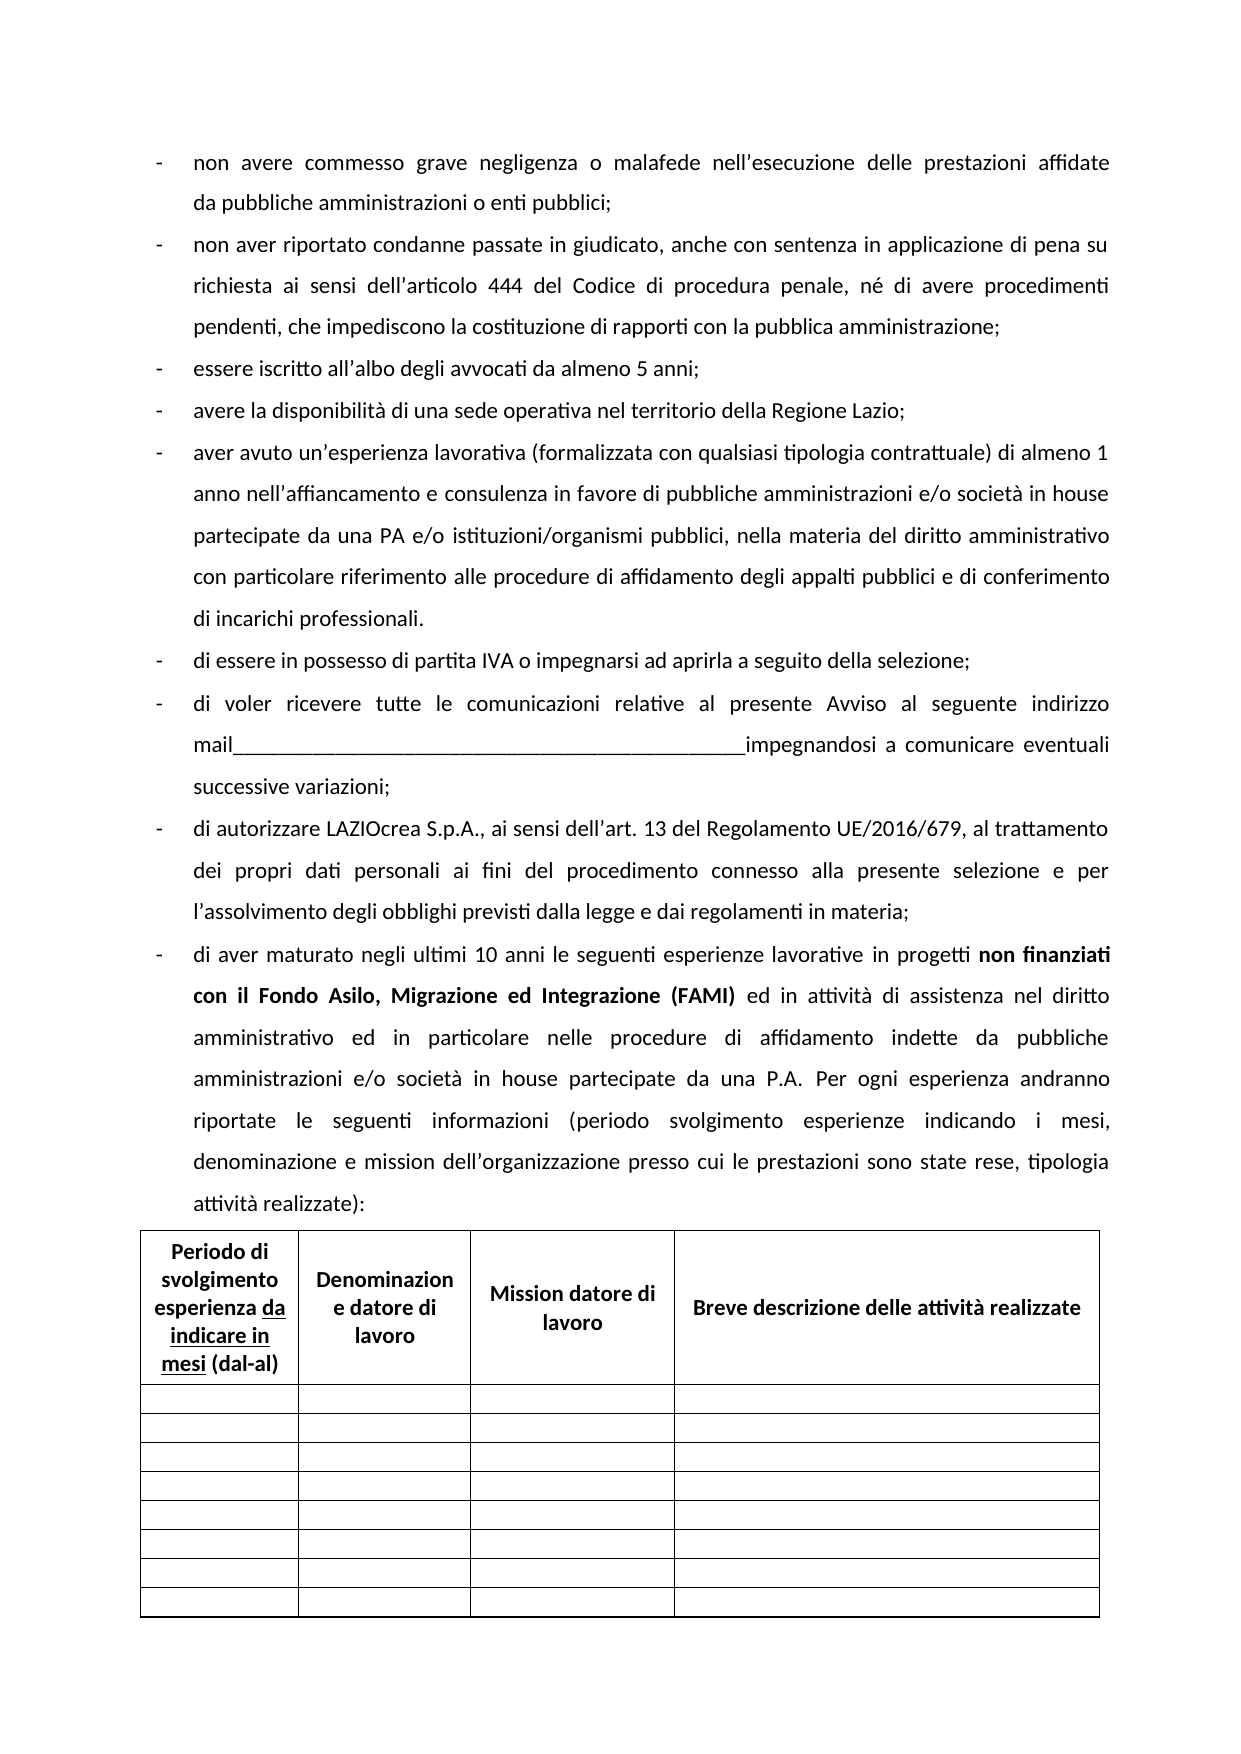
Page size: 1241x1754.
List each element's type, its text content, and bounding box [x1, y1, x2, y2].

table_cell [299, 1443, 470, 1471]
table_header Mission datore di lavoro [471, 1231, 674, 1384]
table_header Denominazione datore di lavoro [299, 1231, 470, 1384]
list di voler ricevere tutte le comunicazioni relative al presente Avviso al seguente indirizzo mail_____________________________________________impegnandosi a comunicare eventuali successive variazioni; [156, 689, 1111, 800]
table_cell [675, 1588, 1099, 1616]
table_cell [471, 1501, 674, 1529]
table_header Breve descrizione delle attività realizzate [675, 1231, 1099, 1384]
table_cell [675, 1472, 1099, 1500]
list non avere commesso grave negligenza o malafede nell’esecuzione delle prestazioni affidate da pubbliche amministrazioni o enti pubblici; [156, 148, 1110, 216]
table_cell [471, 1559, 674, 1587]
table_cell [141, 1588, 298, 1616]
table_cell [299, 1530, 470, 1558]
list avere la disponibilità di una sede operativa nel territorio della Regione Lazio; [156, 396, 1111, 424]
list di essere in possesso di partita IVA o impegnarsi ad aprirla a seguito della selezione; [156, 646, 1111, 674]
table_cell [141, 1472, 298, 1500]
table_cell [471, 1443, 674, 1471]
list non aver riportato condanne passate in giudicato, anche con sentenza in applicazione di pena su richiesta ai sensi dell’articolo 444 del Codice di procedura penale, né di avere procedimenti pendenti, che impediscono la costituzione di rapporti con la pubblica amministrazione; [156, 230, 1110, 340]
table_cell [141, 1443, 298, 1471]
table_cell [675, 1385, 1099, 1413]
table_cell [675, 1501, 1099, 1529]
table_cell [141, 1414, 298, 1442]
table_cell [471, 1530, 674, 1558]
table_cell [471, 1385, 674, 1413]
table_cell [141, 1559, 298, 1587]
table_cell [675, 1559, 1099, 1587]
table_cell [299, 1385, 470, 1413]
table_cell [675, 1414, 1099, 1442]
table_cell [141, 1501, 298, 1529]
table_cell [299, 1559, 470, 1587]
table_cell [471, 1414, 674, 1442]
list essere iscritto all’albo degli avvocati da almeno 5 anni; [156, 354, 1122, 382]
table_cell [141, 1530, 298, 1558]
table_cell [675, 1443, 1099, 1471]
table_cell [299, 1501, 470, 1529]
table_cell [299, 1414, 470, 1442]
table_cell [675, 1530, 1099, 1558]
list di aver maturato negli ultimi 10 anni le seguenti esperienze lavorative in progetti non finanziati con il Fondo Asilo, Migrazione ed Integrazione (FAMI) ed in attività di assistenza nel diritto amministrativo ed in particolare nelle procedure di affidamento indette da pubbliche amministrazioni e/o società in house partecipate da una P.A. Per ogni esperienza andranno riportate le seguenti informazioni (periodo svolgimento esperienze indicando i mesi, denominazione e mission dell’organizzazione presso cui le prestazioni sono state rese, tipologia attività realizzate): [156, 940, 1111, 1217]
table_cell [141, 1385, 298, 1413]
list aver avuto un’esperienza lavorativa (formalizzata con qualsiasi tipologia contrattuale) di almeno 1 anno nell’affiancamento e consulenza in favore di pubbliche amministrazioni e/o società in house partecipate da una PA e/o istituzioni/organismi pubblici, nella materia del diritto amministrativo con particolare riferimento alle procedure di affidamento degli appalti pubblici e di conferimento di incarichi professionali. [156, 438, 1111, 632]
table_cell [299, 1588, 470, 1616]
table_header Periodo di svolgimento esperienza da indicare in mesi (dal-al) [141, 1231, 298, 1384]
table_cell [299, 1472, 470, 1500]
table_cell [471, 1588, 674, 1616]
table_cell [471, 1472, 674, 1500]
list di autorizzare LAZIOcrea S.p.A., ai sensi dell’art. 13 del Regolamento UE/2016/679, al trattamento dei propri dati personali ai fini del procedimento connesso alla presente selezione e per l’assolvimento degli obblighi previsti dalla legge e dai regolamenti in materia; [156, 814, 1111, 926]
